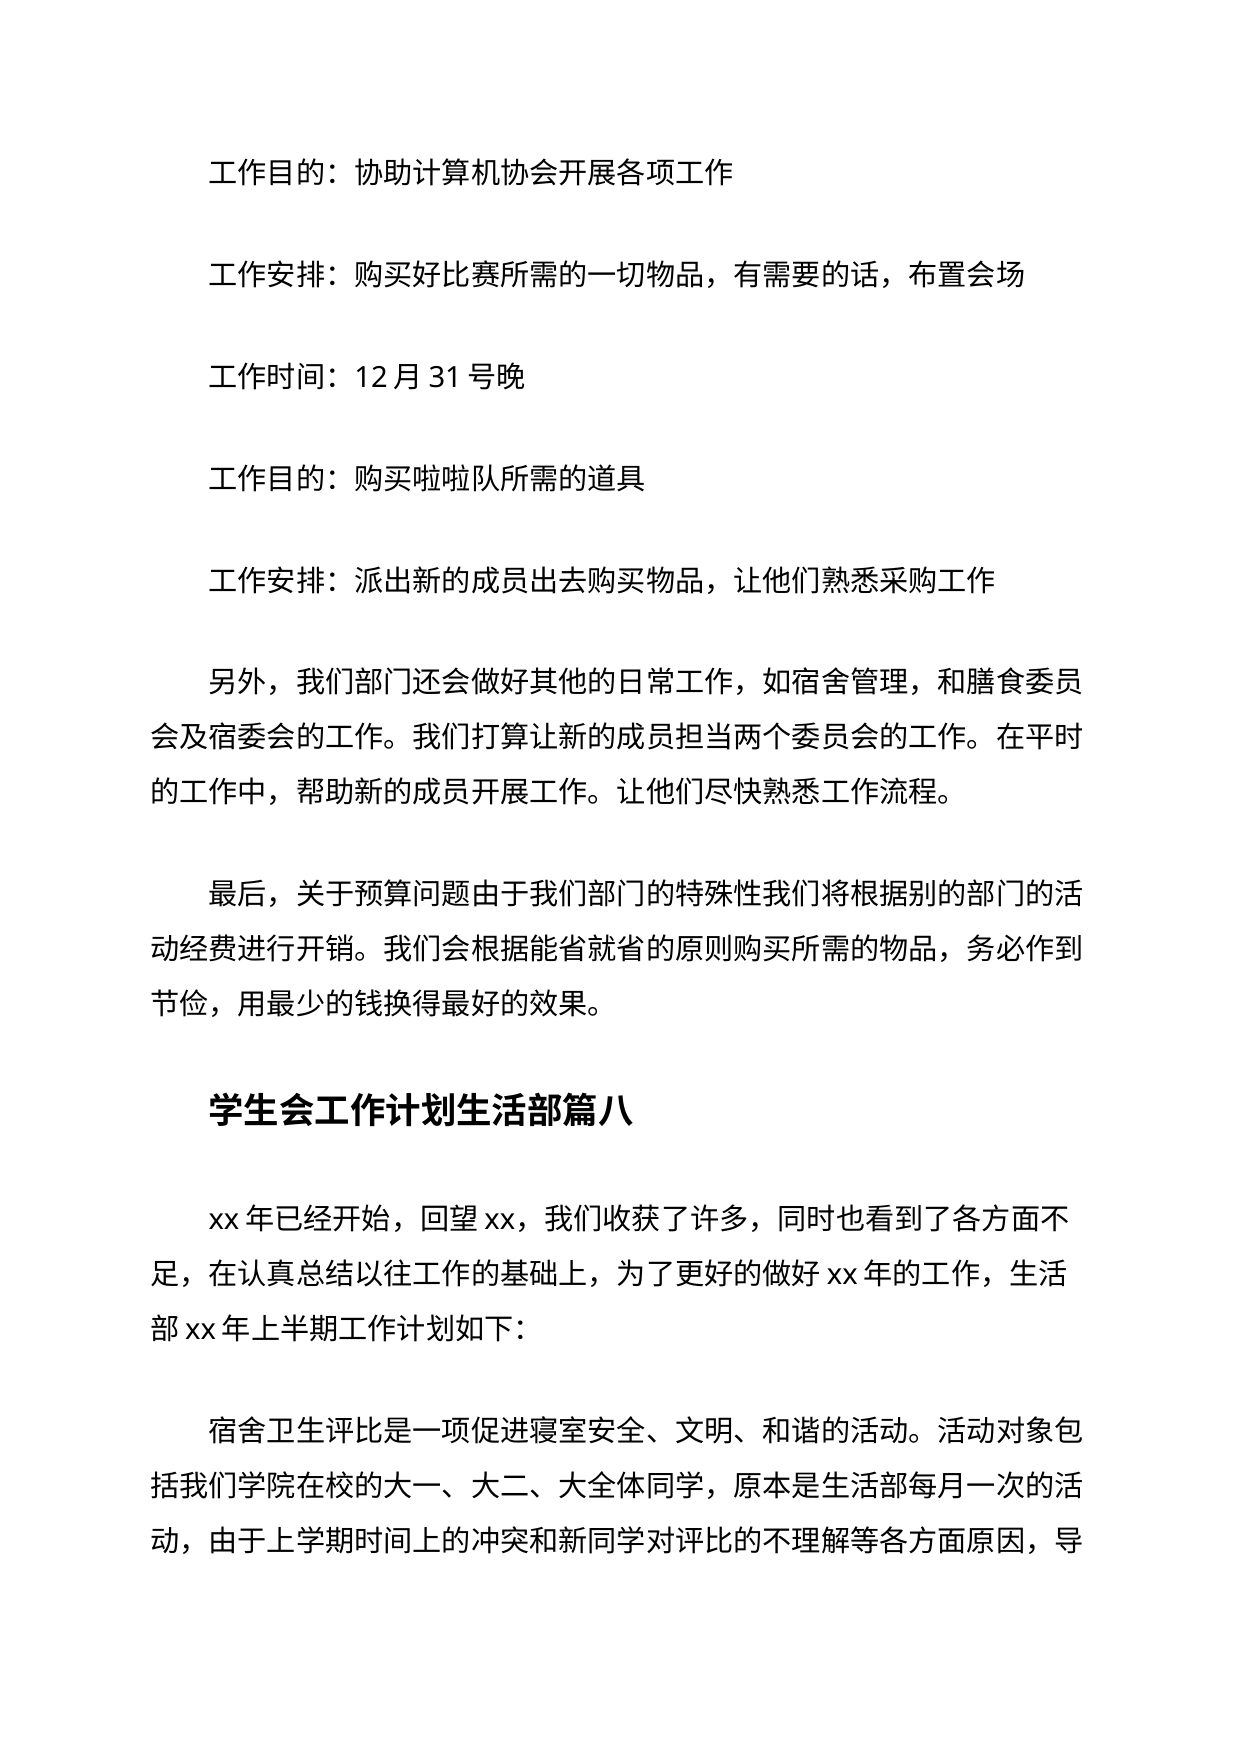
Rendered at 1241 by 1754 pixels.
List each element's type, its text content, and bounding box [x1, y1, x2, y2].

text 工作目的：协助计算机协会开展各项工作 [150, 150, 1090, 192]
text 学生会工作计划生活部篇八 [150, 1082, 1090, 1133]
text 另外，我们部门还会做好其他的日常工作，如宿舍管理，和膳食委员会及宿委会的工作。我们打算让新的成员担当两个委员会的工作。在平时的工作中，帮助新的成员开展工作。让他们尽快熟悉工作流程。 [150, 659, 1090, 811]
text 最后，关于预算问题由于我们部门的特殊性我们将根据别的部门的活动经费进行开销。我们会根据能省就省的原则购买所需的物品，务必作到节俭，用最少的钱换得最好的效果。 [150, 871, 1090, 1023]
text 工作时间：12月31号晚 [150, 353, 1090, 396]
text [150, 1408, 1090, 1560]
text 工作安排：派出新的成员出去购买物品，让他们熟悉采购工作 [150, 557, 1090, 599]
text 工作目的：购买啦啦队所需的道具 [150, 456, 1090, 498]
text xx年已经开始，回望xx，我们收获了许多，同时也看到了各方面不足，在认真总结以往工作的基础上，为了更好的做好xx年的工作，生活部xx年上半期工作计划如下： [150, 1196, 1090, 1348]
text 工作安排：购买好比赛所需的一切物品，有需要的话，布置会场 [150, 252, 1090, 294]
